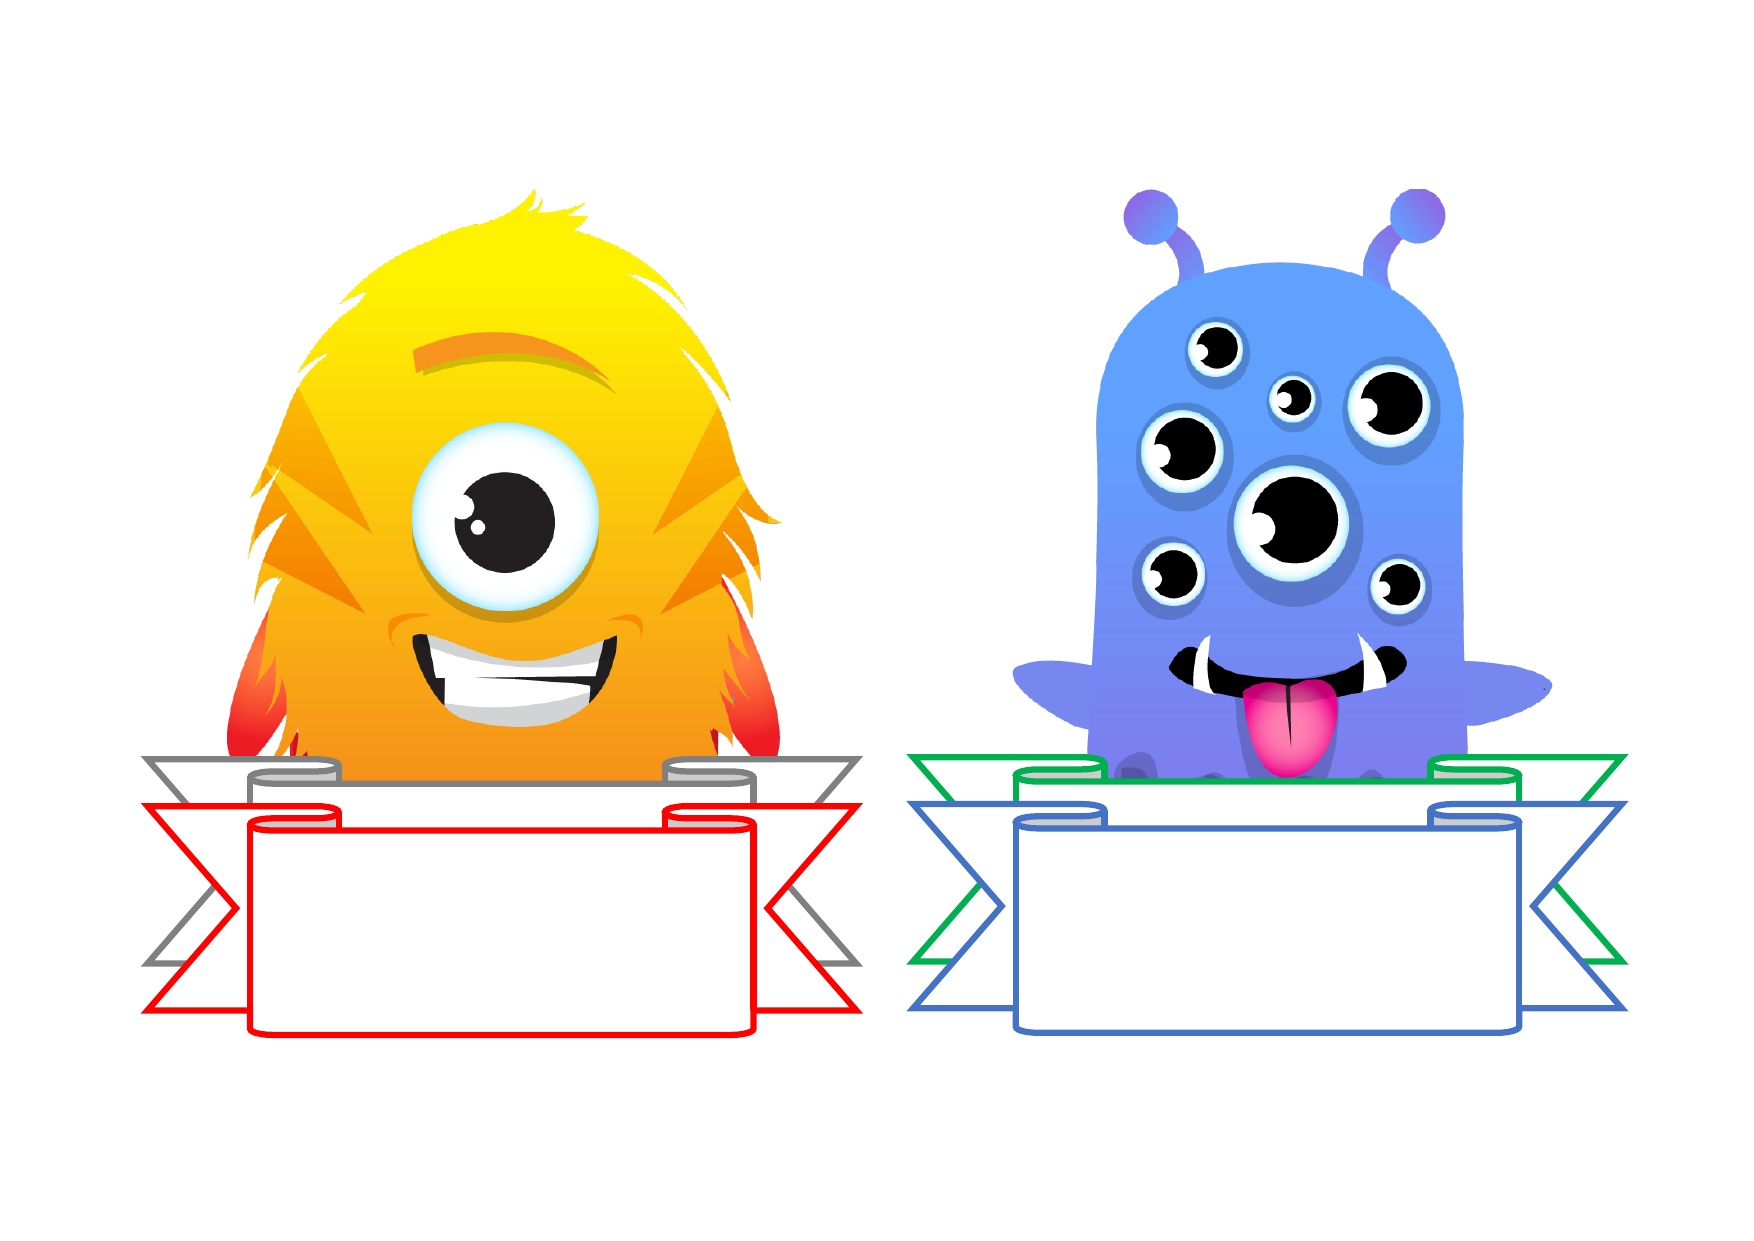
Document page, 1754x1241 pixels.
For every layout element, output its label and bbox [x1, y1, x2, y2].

picture [793, 846, 827, 923]
picture [181, 851, 210, 918]
picture [181, 189, 827, 780]
picture [1590, 965, 1622, 1002]
picture [1559, 810, 1622, 955]
picture [942, 844, 976, 922]
picture [942, 189, 1622, 778]
picture [1590, 763, 1622, 800]
